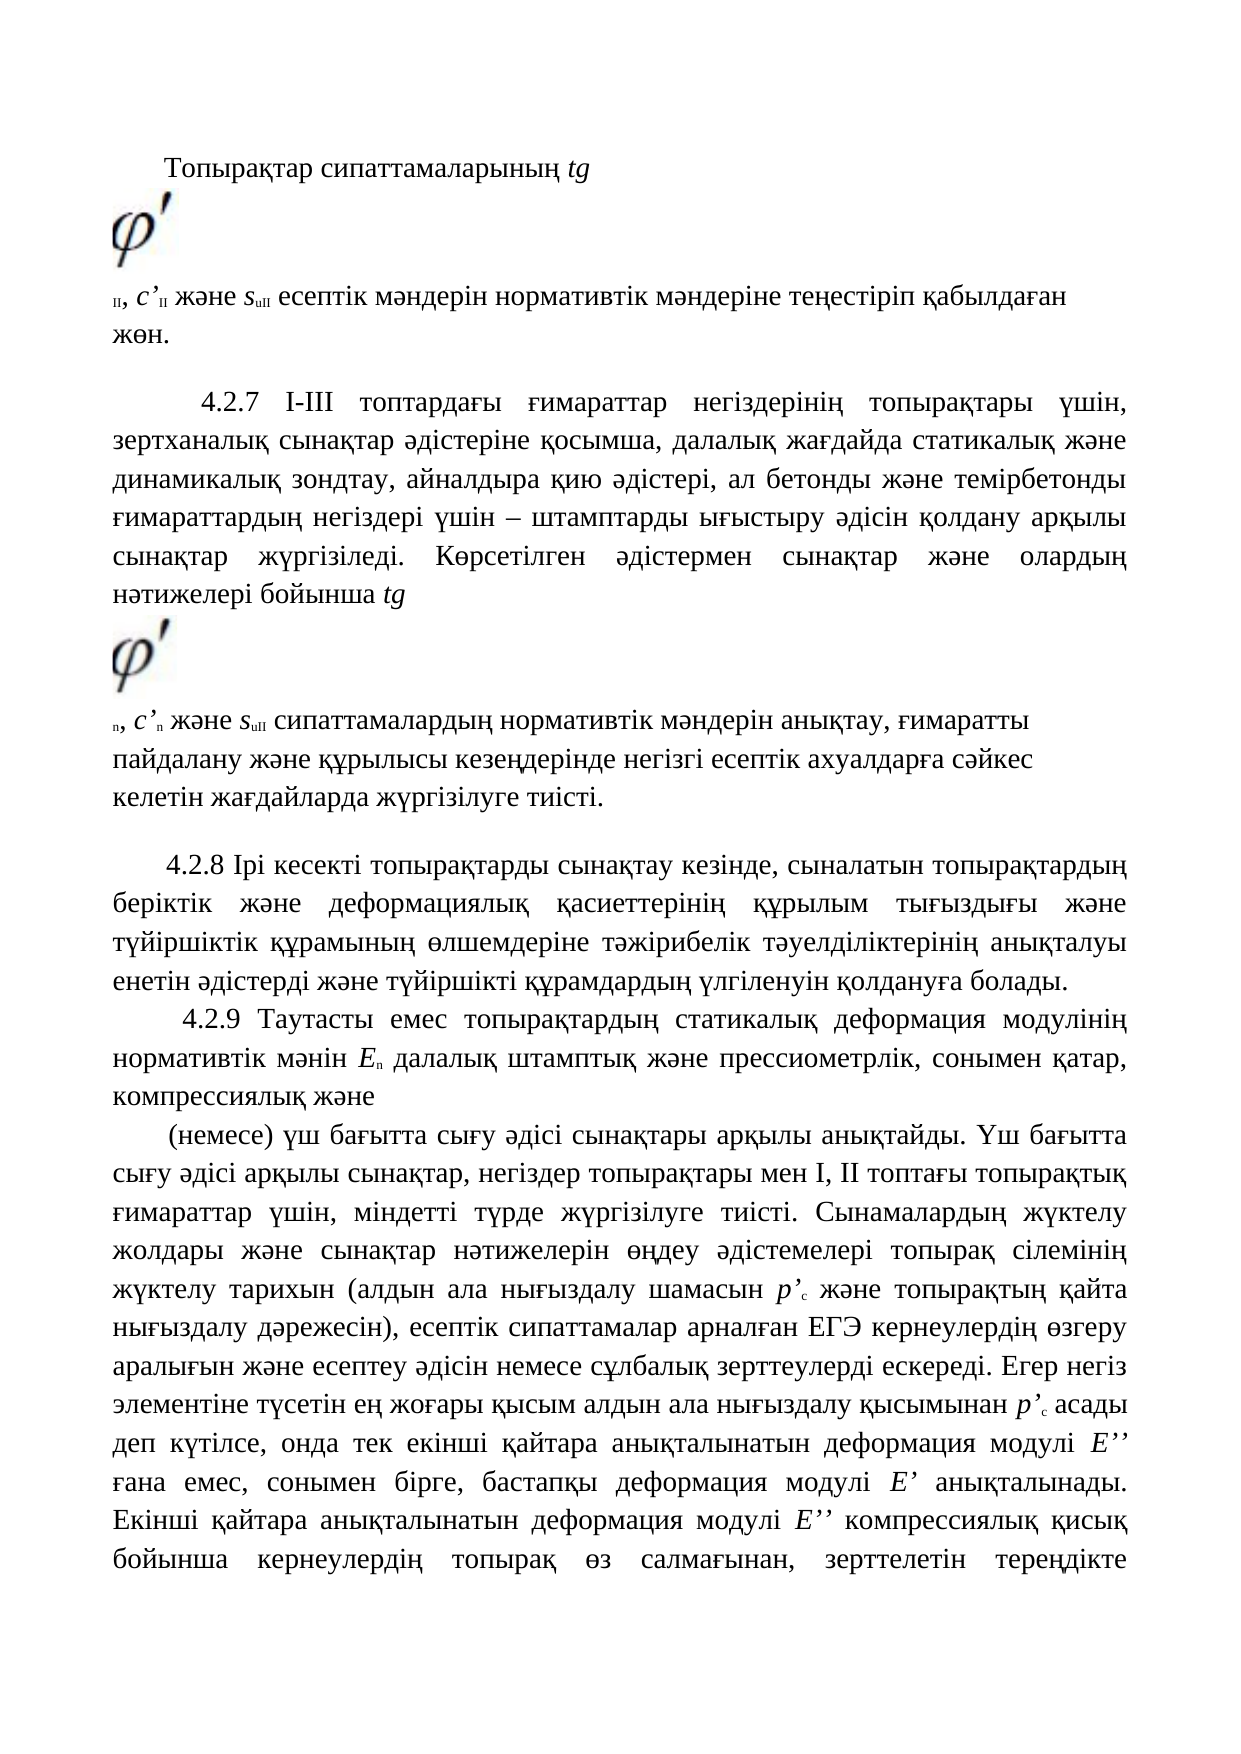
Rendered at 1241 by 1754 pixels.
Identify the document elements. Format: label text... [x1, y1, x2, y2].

text Топырақтар сипаттамаларының tg [112, 150, 1128, 183]
text n, c’n және suII сипаттамалардың нормативтік мәндерін анықтау, ғимаратты пайдалану және құрылысы кезеңдерінде негізгі есептік ахуалдарға сәйкес келетін жағдайларда жүргізілуге тиісті. [112, 702, 1128, 843]
text II, c’II және suII есептік мәндерін нормативтік мәндеріне теңестіріп қабылдаған жөн. [112, 278, 1128, 380]
picture [112, 615, 178, 699]
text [112, 1117, 1128, 1574]
text 4.2.9 Таутасты емес топырақтардың статикалық деформация модулінің нормативтік мәнін En далалық штамптық және прессиометрлік, сонымен қатар, компрессиялық және [112, 1001, 1128, 1112]
picture [112, 188, 180, 274]
text 4.2.7 I-III топтардағы ғимараттар негіздерінің топырақтары үшін, зертханалық сынақтар әдістеріне қосымша, далалық жағдайда статикалық және динамикалық зондтау, айналдыра қию әдістері, ал бетонды және темірбетонды ғимараттардың негіздері үшін – штамптарды ығыстыру әдісін қолдану арқылы сынақтар жүргізіледі. Көрсетілген әдістермен сынақтар және олардың нәтижелері бойынша tg [112, 384, 1128, 610]
text 4.2.8 Ірі кесекті топырақтарды сынақтау кезінде, сыналатын топырақтардың беріктік және деформациялық қасиеттерінің құрылым тығыздығы және түйіршіктік құрамының өлшемдеріне тәжірибелік тәуелділіктерінің анықталуы енетін әдістерді және түйіршікті құрамдардың үлгіленуін қолдануға болады. [112, 847, 1128, 996]
